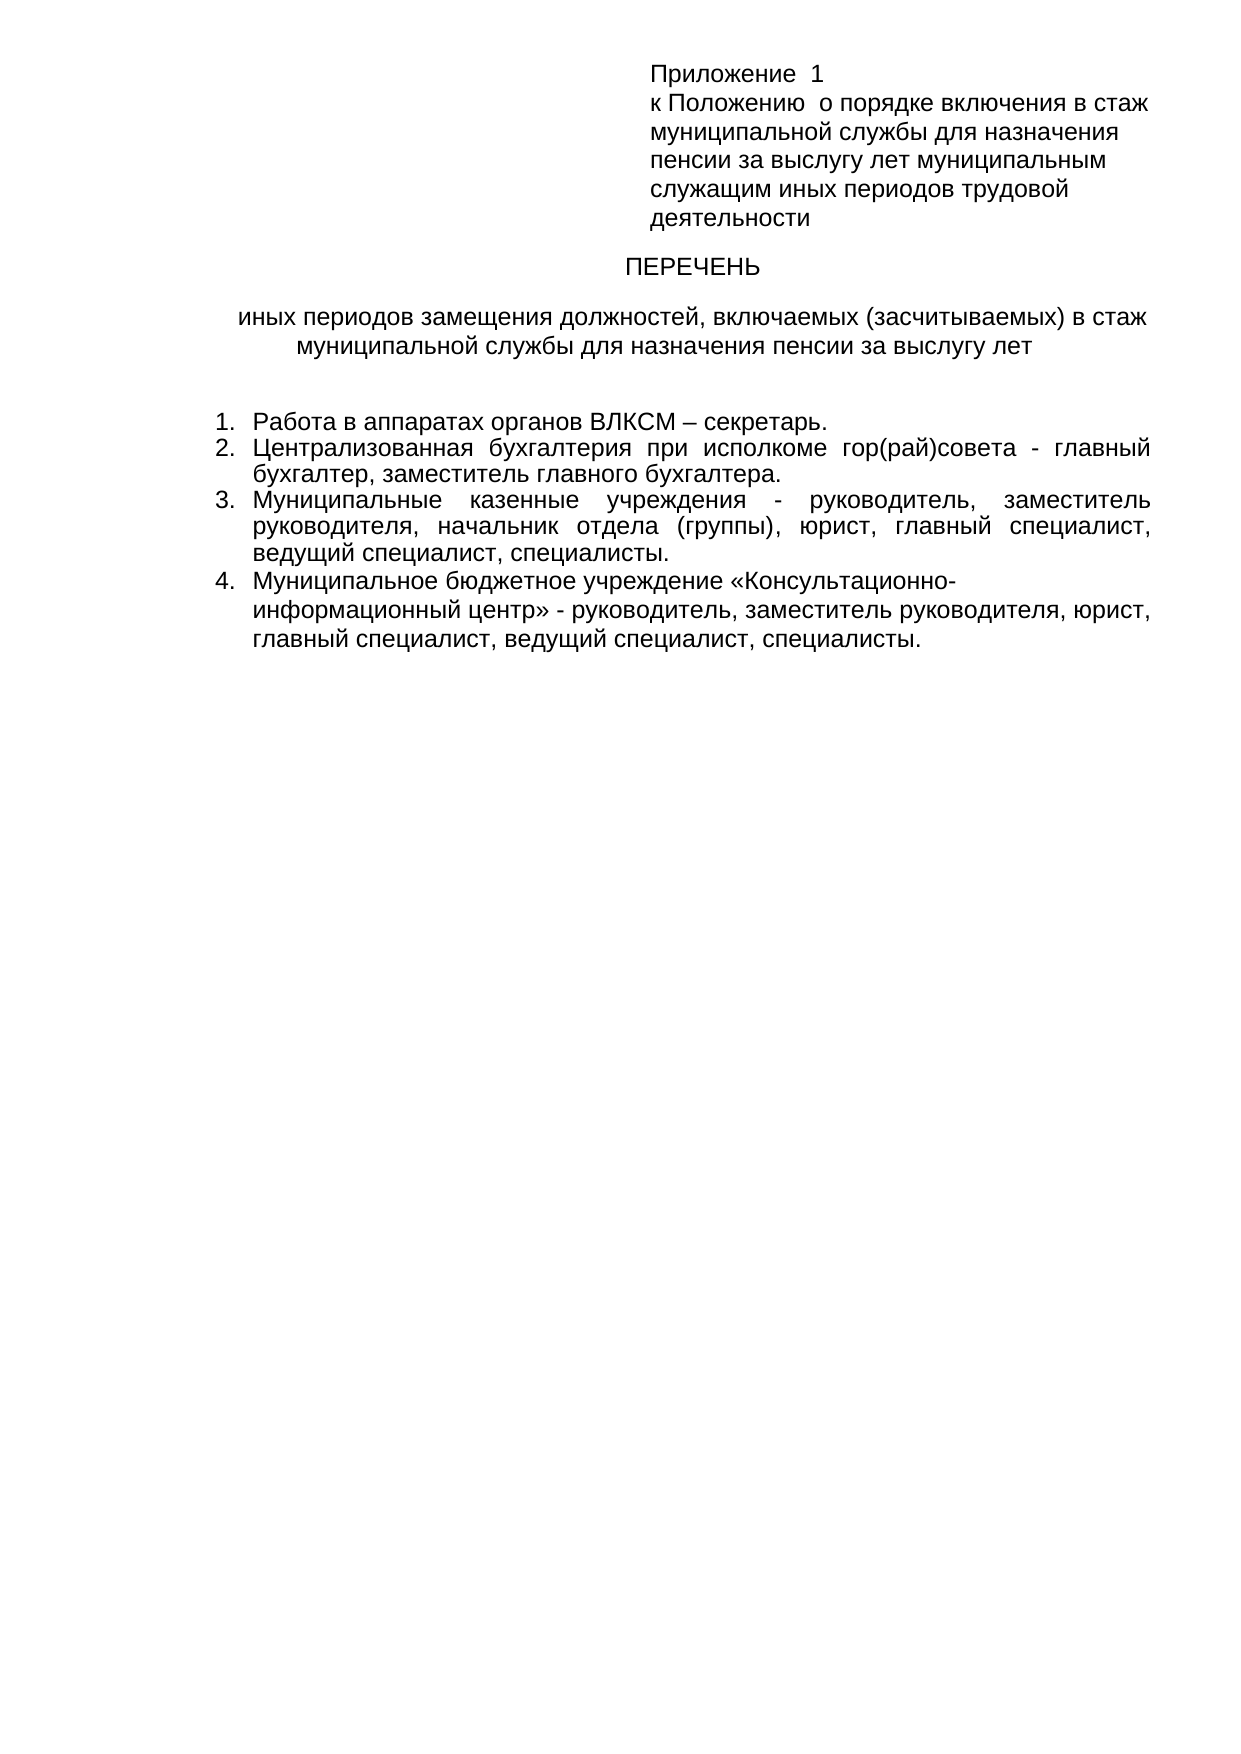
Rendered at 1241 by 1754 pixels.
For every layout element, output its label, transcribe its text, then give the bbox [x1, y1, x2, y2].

list Работа в аппаратах органов ВЛКСМ – секретарь. [215, 409, 1152, 435]
text Приложение 1 [650, 59, 1152, 88]
title к Положению о порядке включения в стаж муниципальной службы для назначения пенсии за выслугу лет муниципальным служащим иных периодов трудовой деятельности [650, 88, 1152, 232]
text ПЕРЕЧЕНЬ [177, 252, 1152, 281]
list Муниципальные казенные учреждения - руководитель, заместитель руководителя, начальник отдела (группы), юрист, главный специалист, ведущий специалист, специалисты. [215, 488, 1152, 566]
list Централизованная бухгалтерия при исполкоме гор(рай)совета - главный бухгалтер, заместитель главного бухгалтера. [215, 435, 1152, 488]
list Муниципальное бюджетное учреждение «Консультационно-информационный центр» - руководитель, заместитель руководителя, юрист, главный специалист, ведущий специалист, специалисты. [215, 566, 1152, 652]
text иных периодов замещения должностей, включаемых (засчитываемых) в стаж муниципальной службы для назначения пенсии за выслугу лет [177, 302, 1152, 359]
